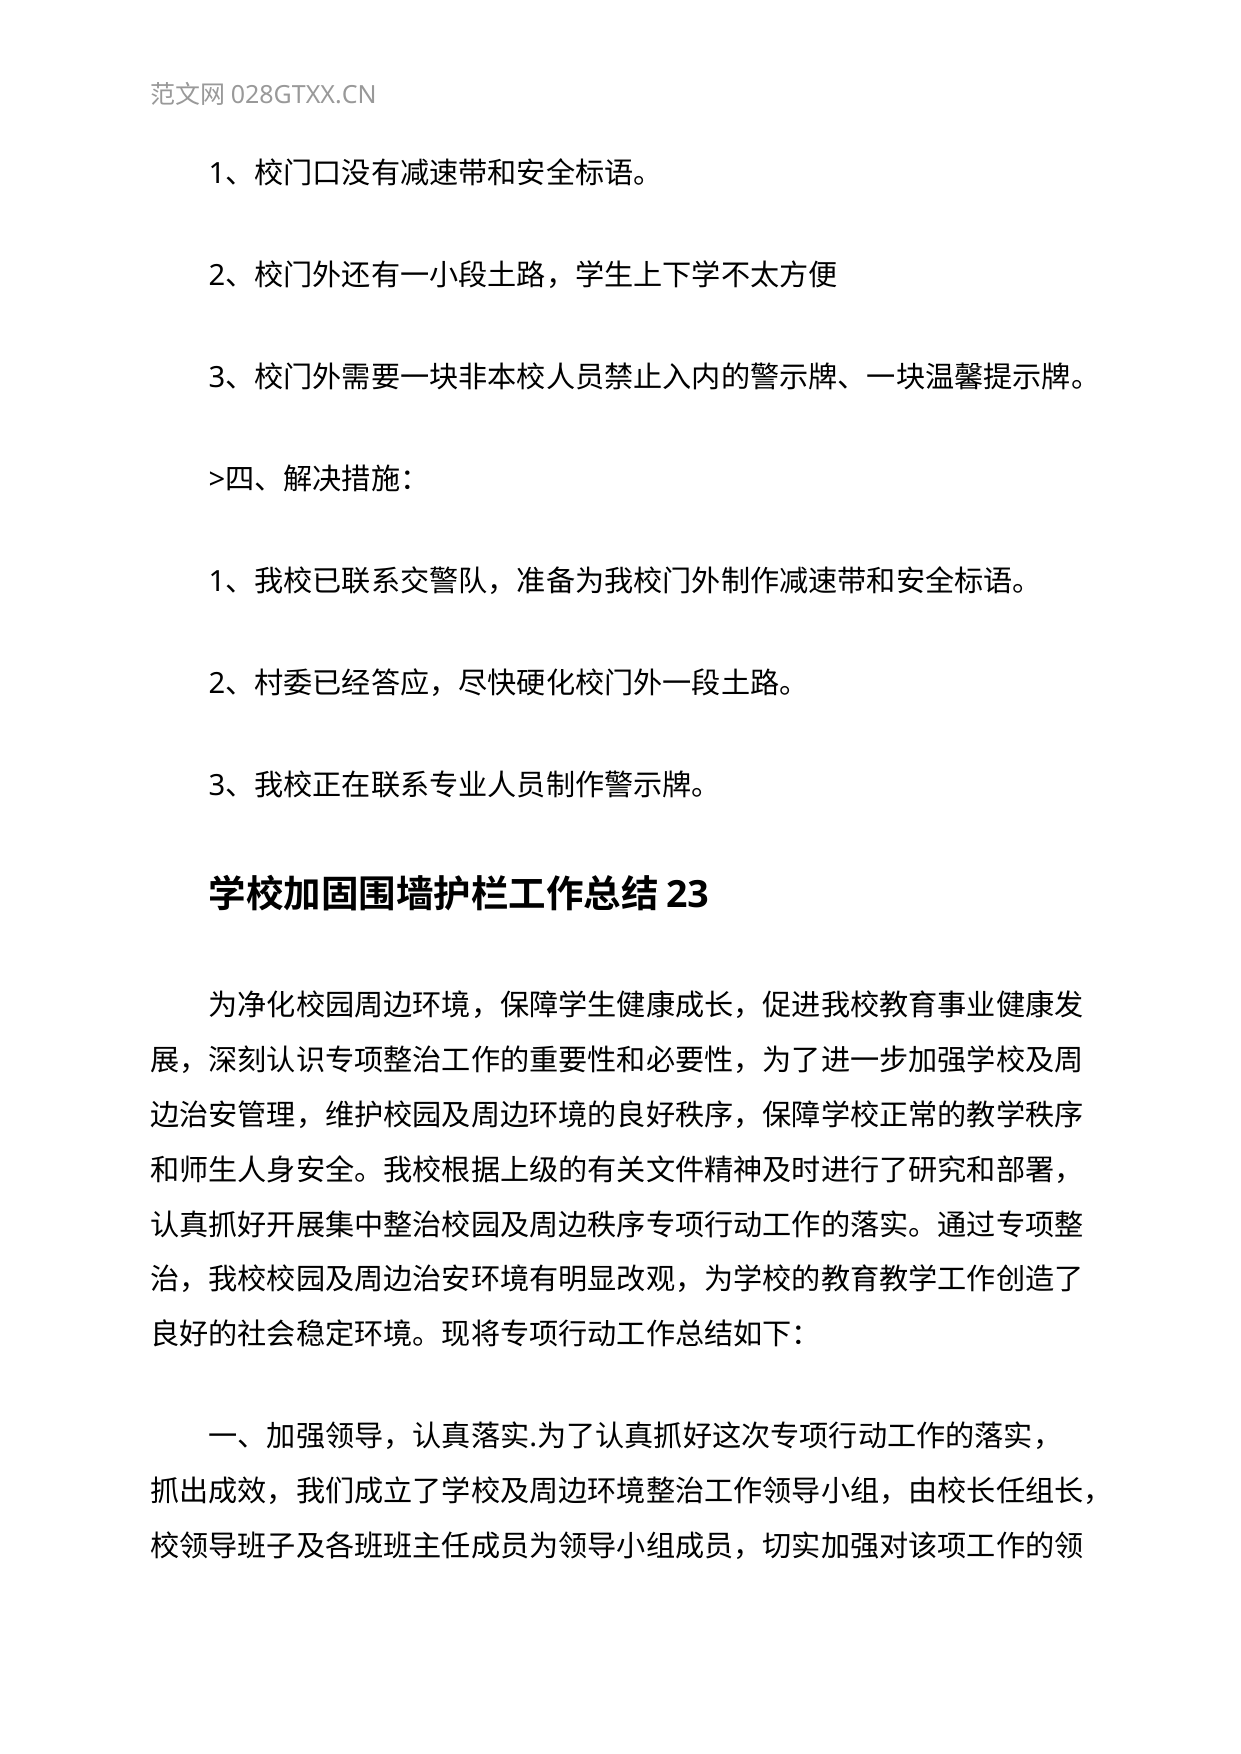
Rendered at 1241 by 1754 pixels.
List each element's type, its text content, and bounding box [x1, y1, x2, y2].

text 2、校门外还有一小段土路，学生上下学不太方便 [150, 252, 1090, 294]
text 3、校门外需要一块非本校人员禁止入内的警示牌、一块温馨提示牌。 [150, 354, 1090, 396]
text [150, 1413, 1090, 1565]
text 3、我校正在联系专业人员制作警示牌。 [150, 762, 1090, 804]
text 为净化校园周边环境，保障学生健康成长，促进我校教育事业健康发展，深刻认识专项整治工作的重要性和必要性，为了进一步加强学校及周边治安管理，维护校园及周边环境的良好秩序，保障学校正常的教学秩序和师生人身安全。我校根据上级的有关文件精神及时进行了研究和部署，认真抓好开展集中整治校园及周边秩序专项行动工作的落实。通过专项整治，我校校园及周边治安环境有明显改观，为学校的教育教学工作创造了良好的社会稳定环境。现将专项行动工作总结如下： [150, 981, 1090, 1353]
text 1、校门口没有减速带和安全标语。 [150, 150, 1090, 192]
text 学校加固围墙护栏工作总结23 [150, 864, 1090, 918]
text 2、村委已经答应，尽快硬化校门外一段土路。 [150, 660, 1090, 702]
text 1、我校已联系交警队，准备为我校门外制作减速带和安全标语。 [150, 558, 1090, 600]
text >四、解决措施： [150, 456, 1090, 498]
